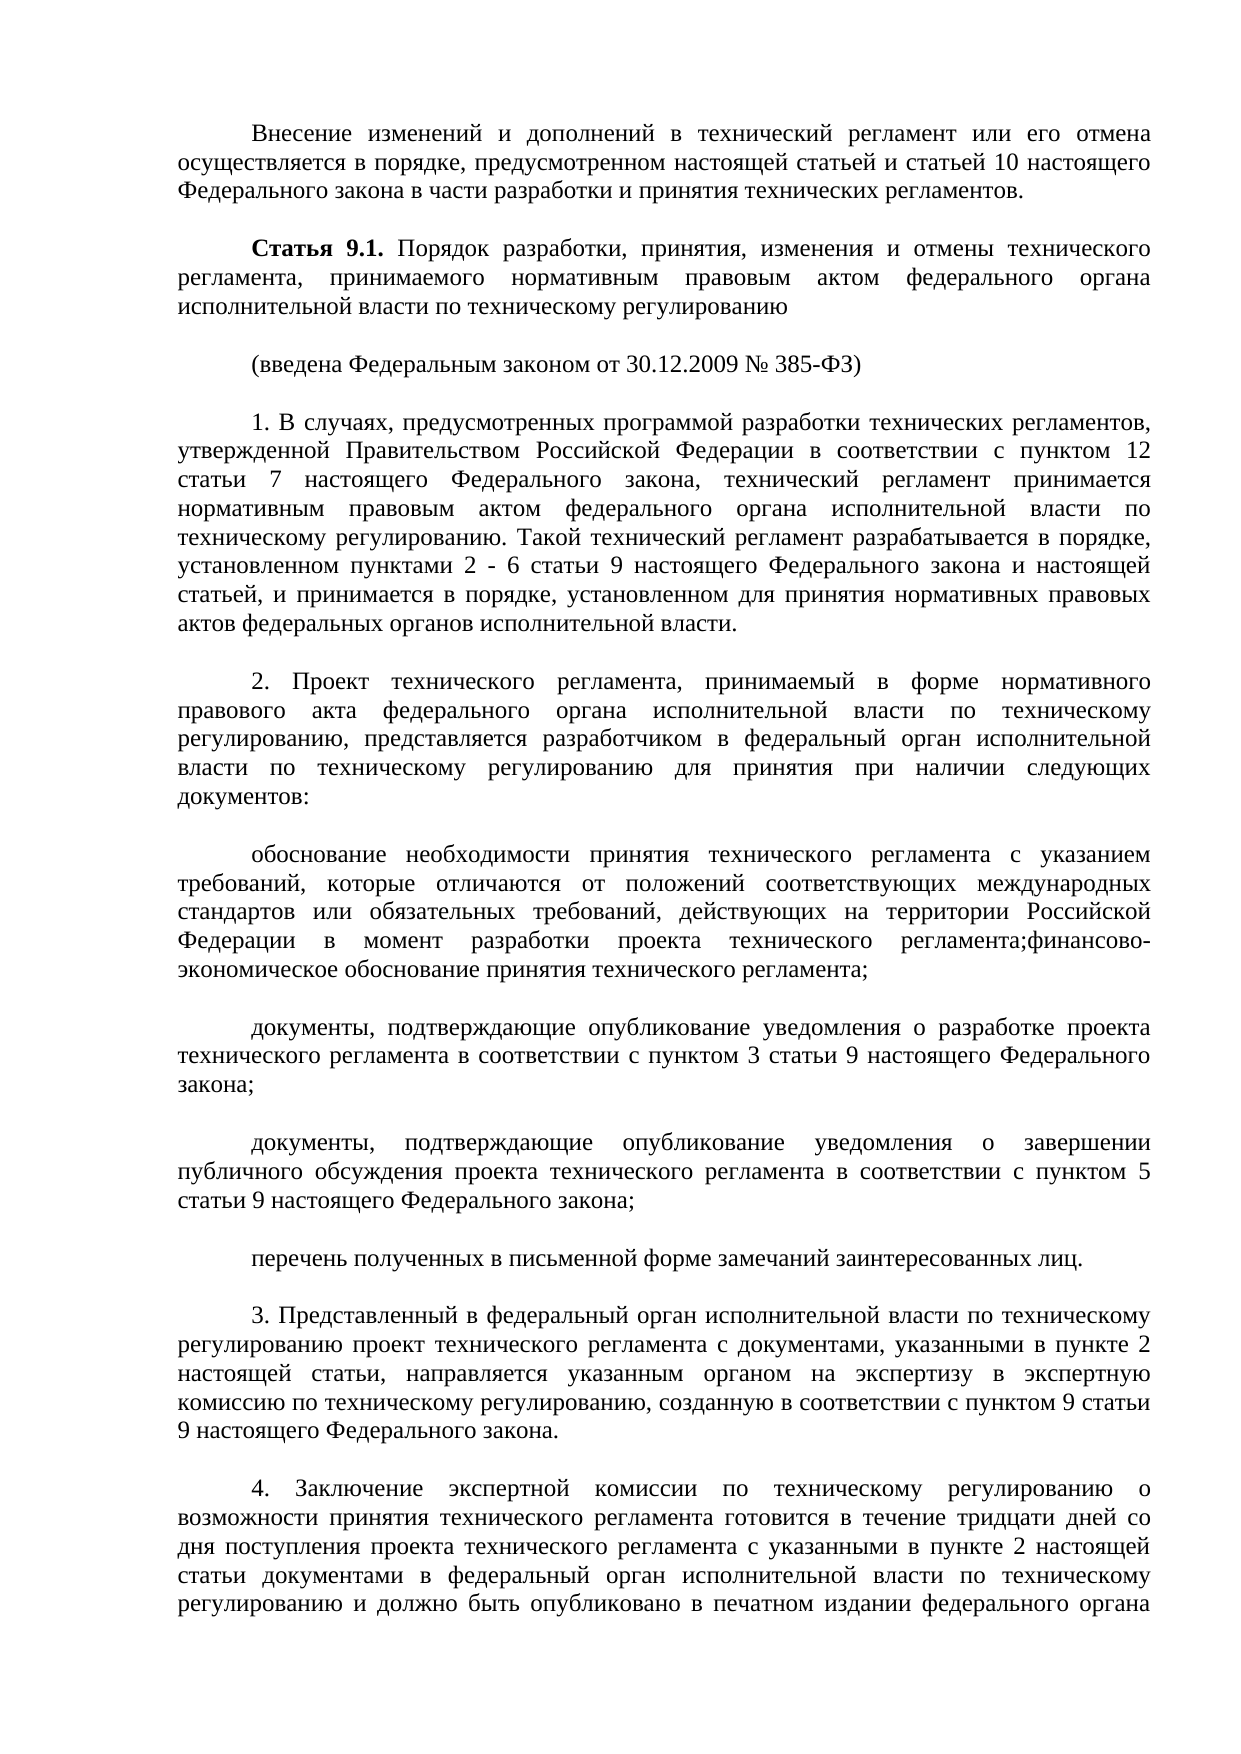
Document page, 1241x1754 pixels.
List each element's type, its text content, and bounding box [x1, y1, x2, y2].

text обоснование необходимости принятия технического регламента с указанием требований, которые отличаются от положений соответствующих международных стандартов или обязательных требований, действующих на территории Российской Федерации в момент разработки проекта технического регламента;финансово-экономическое обоснование принятия технического регламента; [177, 839, 1152, 983]
text Внесение изменений и дополнений в технический регламент или его отмена осуществляется в порядке, предусмотренном настоящей статьей и статьей 10 настоящего Федерального закона в части разработки и принятия технических регламентов. [177, 118, 1152, 204]
text (введена Федеральным законом от 30.12.2009 № 385-ФЗ) [177, 349, 1152, 378]
text 2. Проект технического регламента, принимаемый в форме нормативного правового акта федерального органа исполнительной власти по техническому регулированию, представляется разработчиком в федеральный орган исполнительной власти по техническому регулированию для принятия при наличии следующих документов: [177, 666, 1152, 810]
text Статья 9.1. Порядок разработки, принятия, изменения и отмены технического регламента, принимаемого нормативным правовым актом федерального органа исполнительной власти по техническому регулированию [177, 233, 1152, 320]
text 1. В случаях, предусмотренных программой разработки технических регламентов, утвержденной Правительством Российской Федерации в соответствии с пунктом 12 статьи 7 настоящего Федерального закона, технический регламент принимается нормативным правовым актом федерального органа исполнительной власти по техническому регулированию. Такой технический регламент разрабатывается в порядке, установленном пунктами 2 - 6 статьи 9 настоящего Федерального закона и настоящей статьей, и принимается в порядке, установленном для принятия нормативных правовых актов федеральных органов исполнительной власти. [177, 407, 1152, 637]
text 3. Представленный в федеральный орган исполнительной власти по техническому регулированию проект технического регламента с документами, указанными в пункте 2 настоящей статьи, направляется указанным органом на экспертизу в экспертную комиссию по техническому регулированию, созданную в соответствии с пунктом 9 статьи 9 настоящего Федерального закона. [177, 1301, 1152, 1444]
text перечень полученных в письменной форме замечаний заинтересованных лиц. [177, 1243, 1152, 1271]
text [177, 1473, 1152, 1617]
text документы, подтверждающие опубликование уведомления о разработке проекта технического регламента в соответствии с пунктом 3 статьи 9 настоящего Федерального закона; [177, 1012, 1152, 1098]
text документы, подтверждающие опубликование уведомления о завершении публичного обсуждения проекта технического регламента в соответствии с пунктом 5 статьи 9 настоящего Федерального закона; [177, 1127, 1152, 1213]
